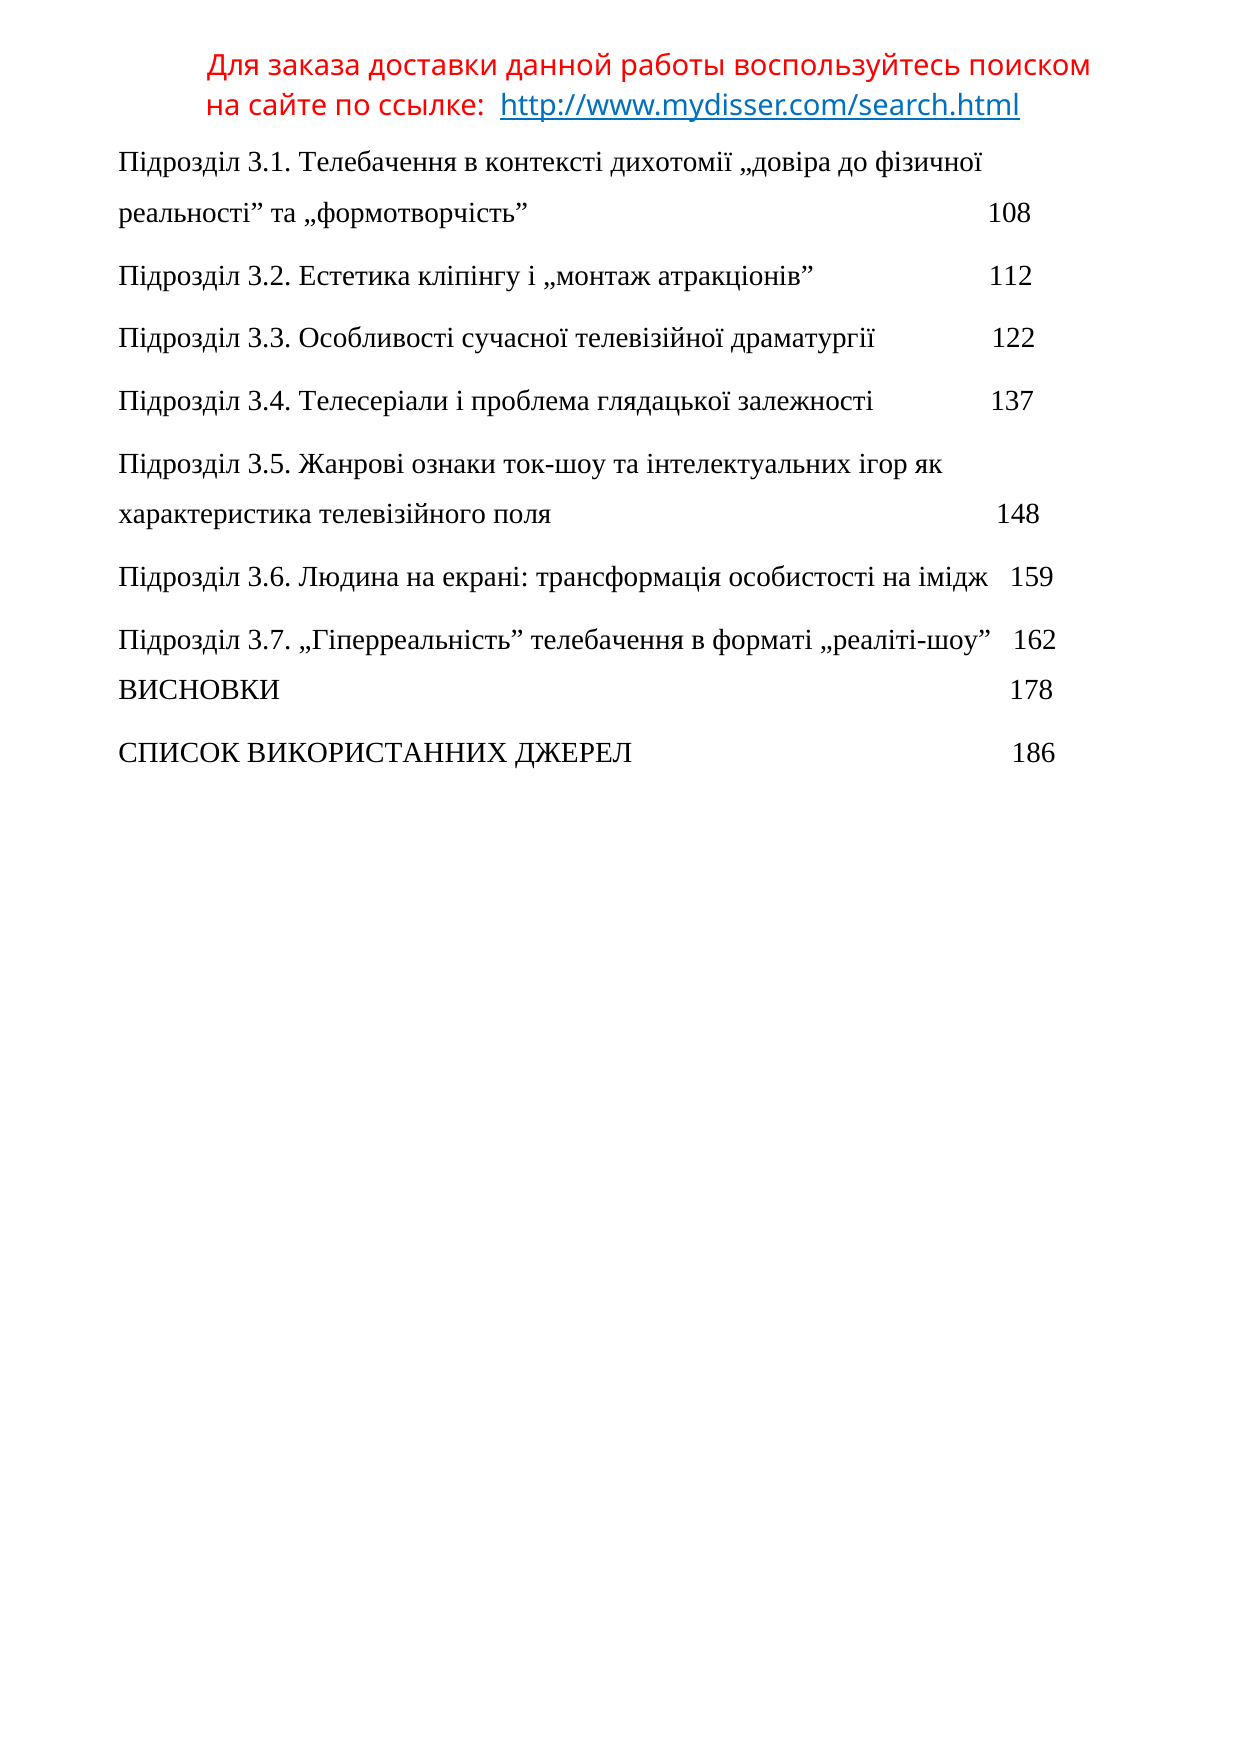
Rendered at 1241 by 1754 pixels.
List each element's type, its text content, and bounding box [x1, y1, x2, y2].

text Підрозділ 3.1. Телебачення в контексті дихотомії „довіра до фізичної реальності” та „формотворчість” 108 [118, 144, 1107, 228]
text Підрозділ 3.5. Жанрові ознаки ток-шоу та інтелектуальних ігор як характеристика телевізійного поля 148 [118, 446, 1107, 530]
text Підрозділ 3.6. Людина на екрані: трансформація особистості на імідж 159 [118, 559, 1107, 593]
text СПИСОК ВИКОРИСТАННИХ ДЖЕРЕЛ 186 [118, 735, 1107, 769]
text Підрозділ 3.2. Естетика кліпінгу і „монтаж атракціонів” 112 [118, 258, 1107, 291]
text Підрозділ 3.4. Телесеріали і проблема глядацької залежності 137 [118, 383, 1107, 417]
text Підрозділ 3.3. Особливості сучасної телевізійної драматургії 122 [118, 321, 1107, 354]
text Підрозділ 3.7. „Гіперреальність” телебачення в форматі „реаліті-шоу” 162 ВИСНОВКИ 178 [118, 622, 1107, 706]
